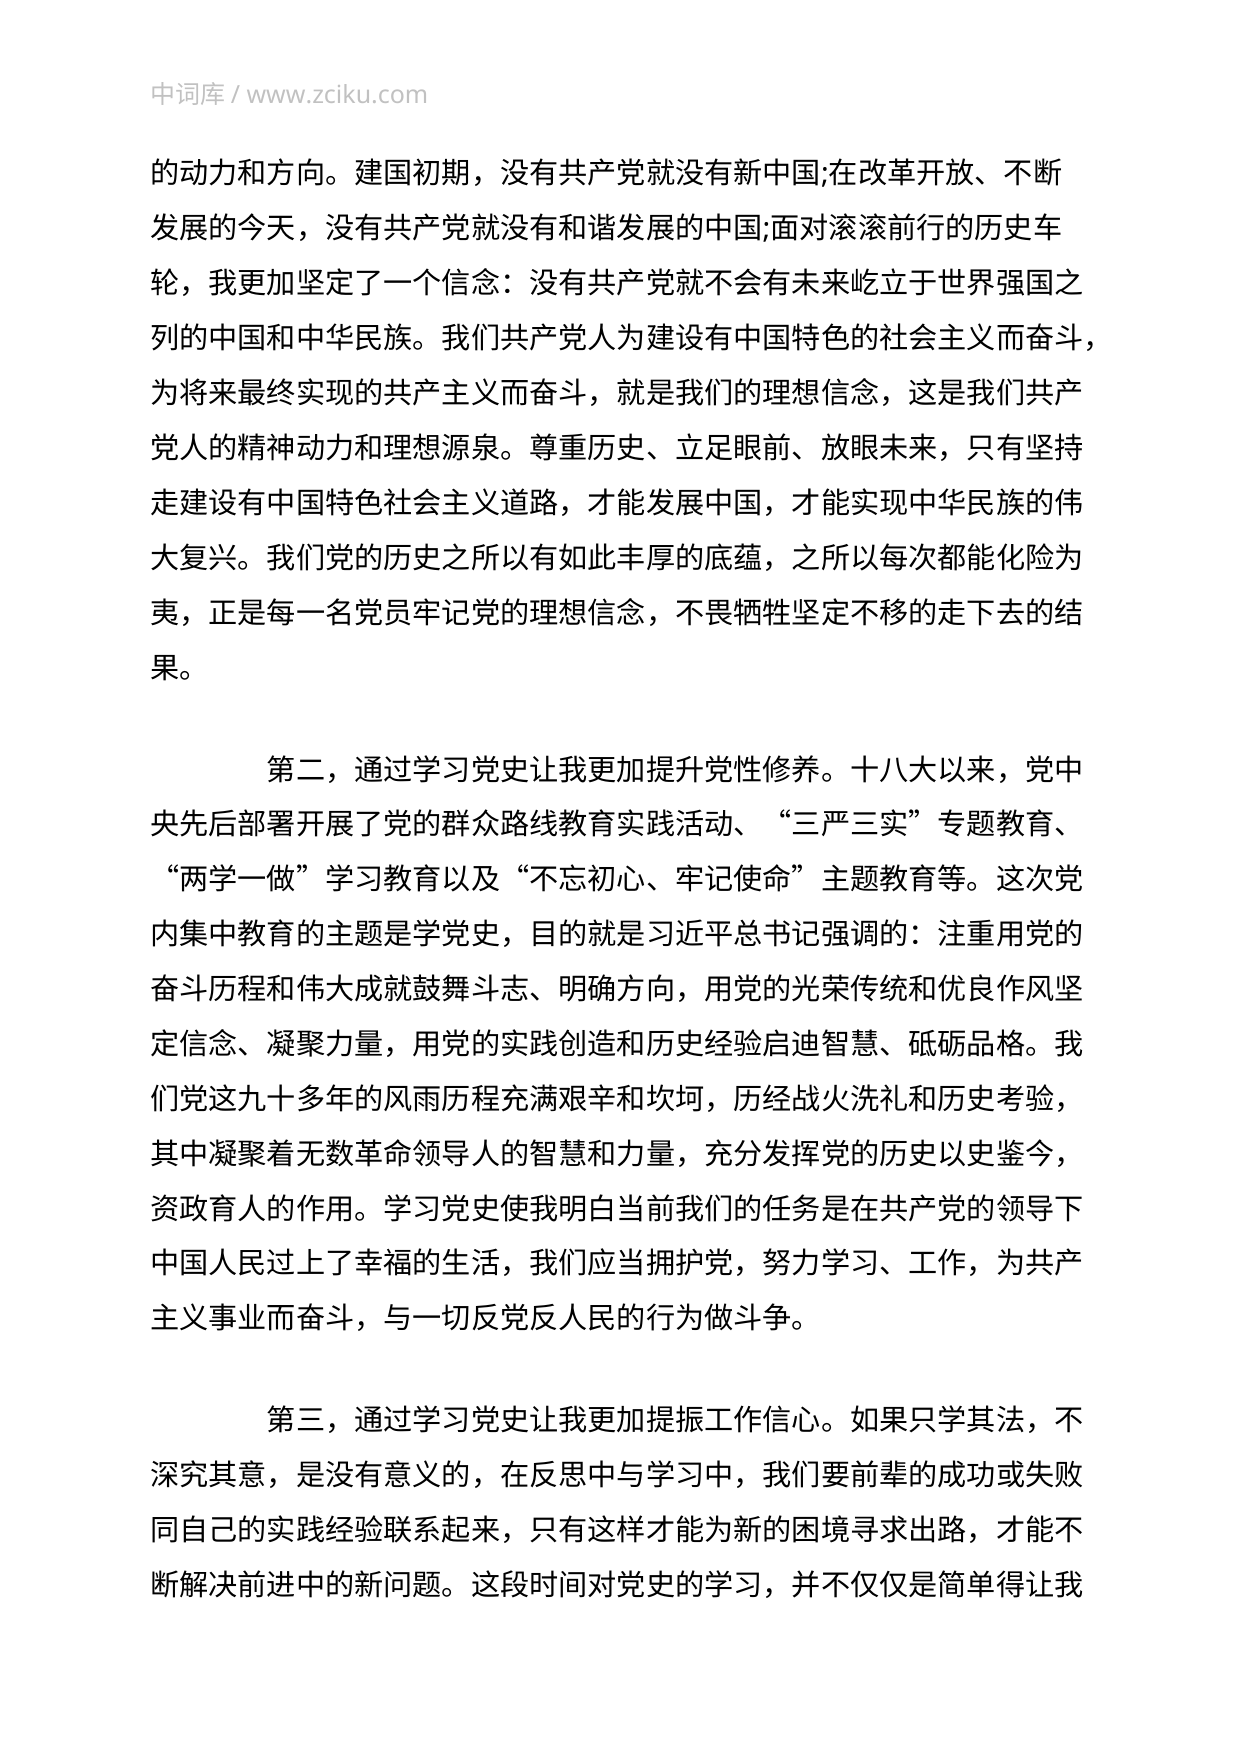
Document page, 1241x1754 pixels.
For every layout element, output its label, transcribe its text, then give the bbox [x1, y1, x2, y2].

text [150, 150, 1090, 687]
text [150, 1397, 1090, 1604]
text 第二，通过学习党史让我更加提升党性修养。十八大以来，党中央先后部署开展了党的群众路线教育实践活动、“三严三实”专题教育、“两学一做”学习教育以及“不忘初心、牢记使命”主题教育等。这次党内集中教育的主题是学党史，目的就是习近平总书记强调的：注重用党的奋斗历程和伟大成就鼓舞斗志、明确方向，用党的光荣传统和优良作风坚定信念、凝聚力量，用党的实践创造和历史经验启迪智慧、砥砺品格。我们党这九十多年的风雨历程充满艰辛和坎坷，历经战火洗礼和历史考验，其中凝聚着无数革命领导人的智慧和力量，充分发挥党的历史以史鉴今，资政育人的作用。学习党史使我明白当前我们的任务是在共产党的领导下中国人民过上了幸福的生活，我们应当拥护党，努力学习、工作，为共产主义事业而奋斗，与一切反党反人民的行为做斗争。 [150, 746, 1090, 1337]
